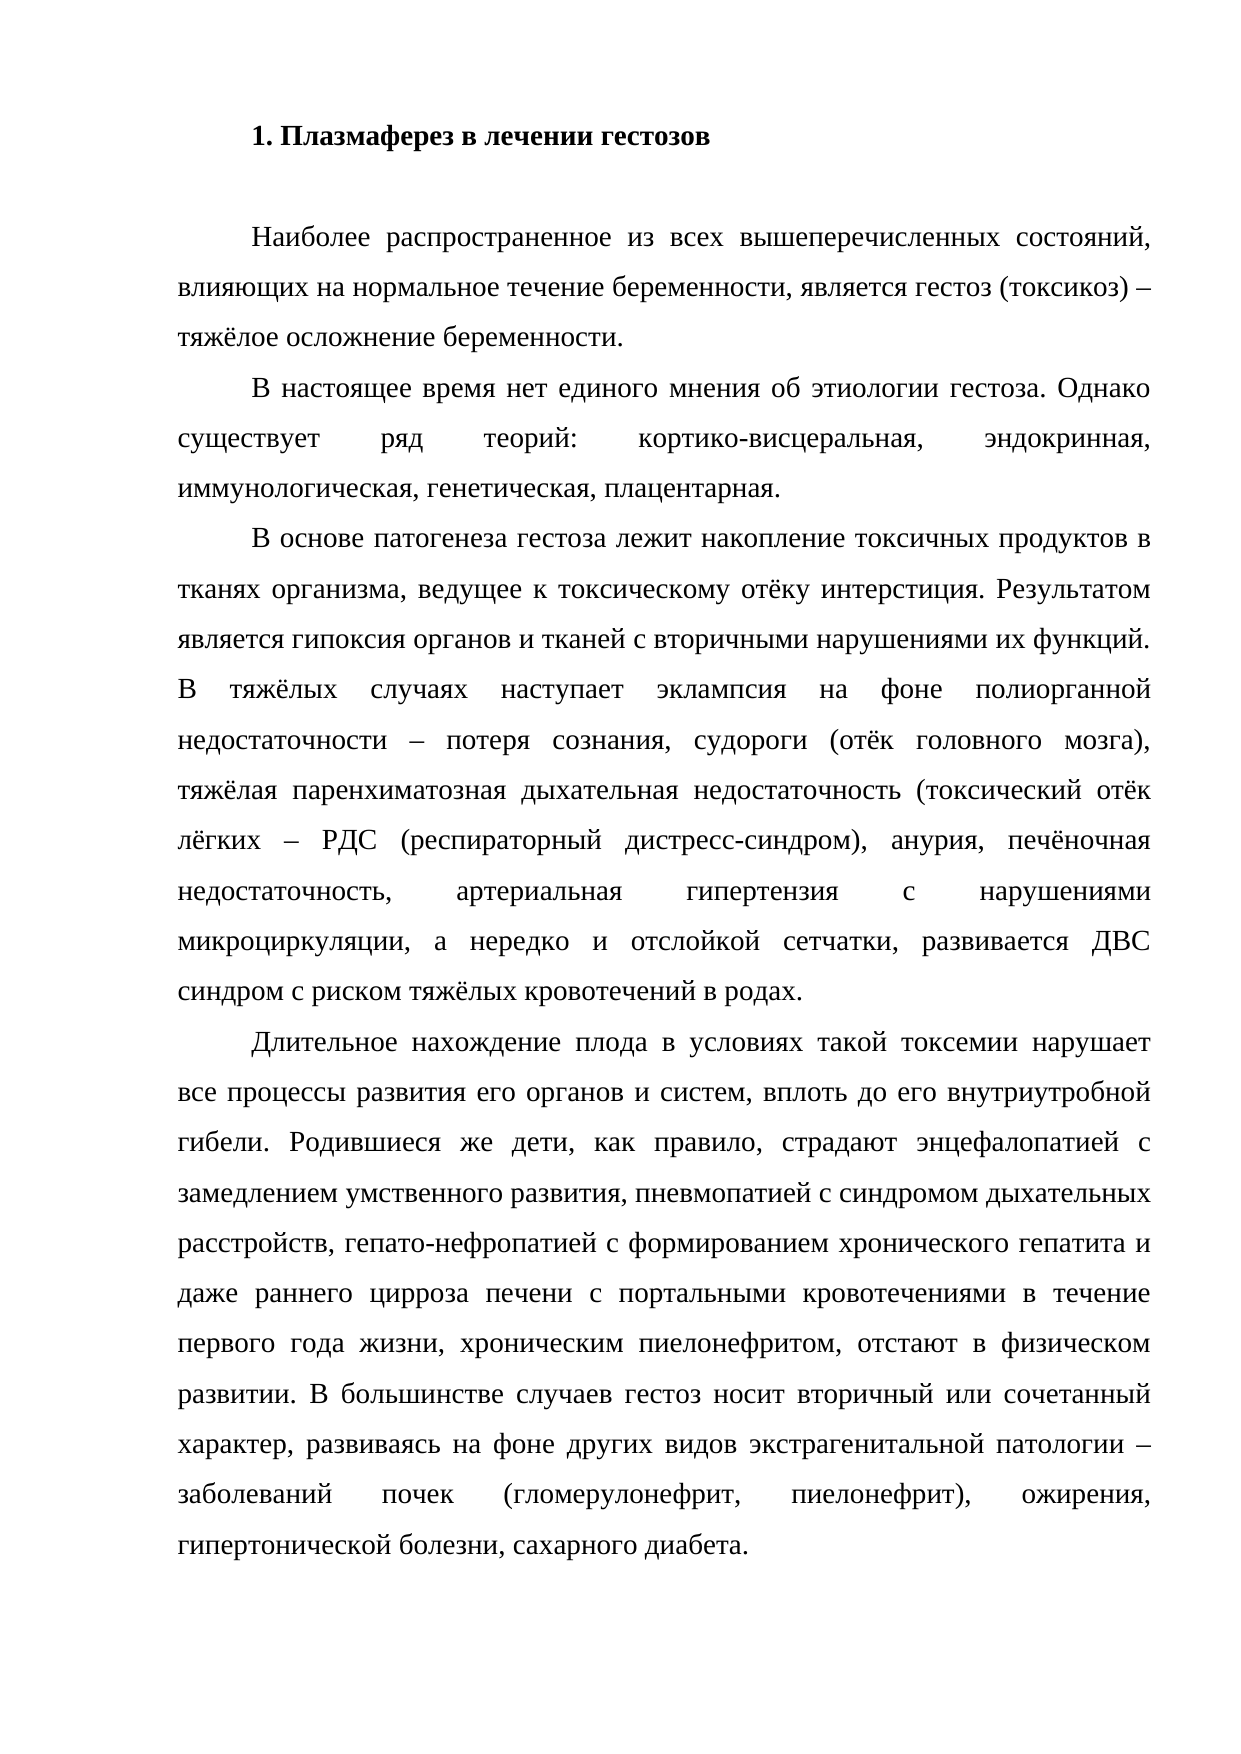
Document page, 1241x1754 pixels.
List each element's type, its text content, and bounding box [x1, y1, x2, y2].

text 1. Плазмаферез в лечении гестозов [177, 118, 1152, 152]
text В основе патогенеза гестоза лежит накопление токсичных продуктов в тканях организма, ведущее к токсическому отёку интерстиция. Результатом является гипоксия органов и тканей с вторичными нарушениями их функций. В тяжёлых случаях наступает эклампсия на фоне полиорганной недостаточности – потеря сознания, судороги (отёк головного мозга), тяжёлая паренхиматозная дыхательная недостаточность (токсический отёк лёгких – РДС (респираторный дистресс-синдром), анурия, печёночная недостаточность, артериальная гипертензия с нарушениями микроциркуляции, а нередко и отслойкой сетчатки, развивается ДВС синдром с риском тяжёлых кровотечений в родах. [177, 521, 1152, 1007]
text Наиболее распространенное из всех вышеперечисленных состояний, влияющих на нормальное течение беременности, является гестоз (токсикоз) – тяжёлое осложнение беременности. [177, 219, 1152, 353]
text Длительное нахождение плода в условиях такой токсемии нарушает все процессы развития его органов и систем, вплоть до его внутриутробной гибели. Родившиеся же дети, как правило, страдают энцефалопатией с замедлением умственного развития, пневмопатией с синдромом дыхательных расстройств, гепато-нефропатией с формированием хронического гепатита и даже раннего цирроза печени с портальными кровотечениями в течение первого года жизни, хроническим пиелонефритом, отстают в физическом развитии. В большинстве случаев гестоз носит вторичный или сочетанный характер, развиваясь на фоне других видов экстрагенитальной патологии – заболеваний почек (гломерулонефрит, пиелонефрит), ожирения, гипертонической болезни, сахарного диабета. [177, 1024, 1152, 1560]
text В настоящее время нет единого мнения об этиологии гестоза. Однако существует ряд теорий: кортико-висцеральная, эндокринная, иммунологическая, генетическая, плацентарная. [177, 370, 1152, 504]
